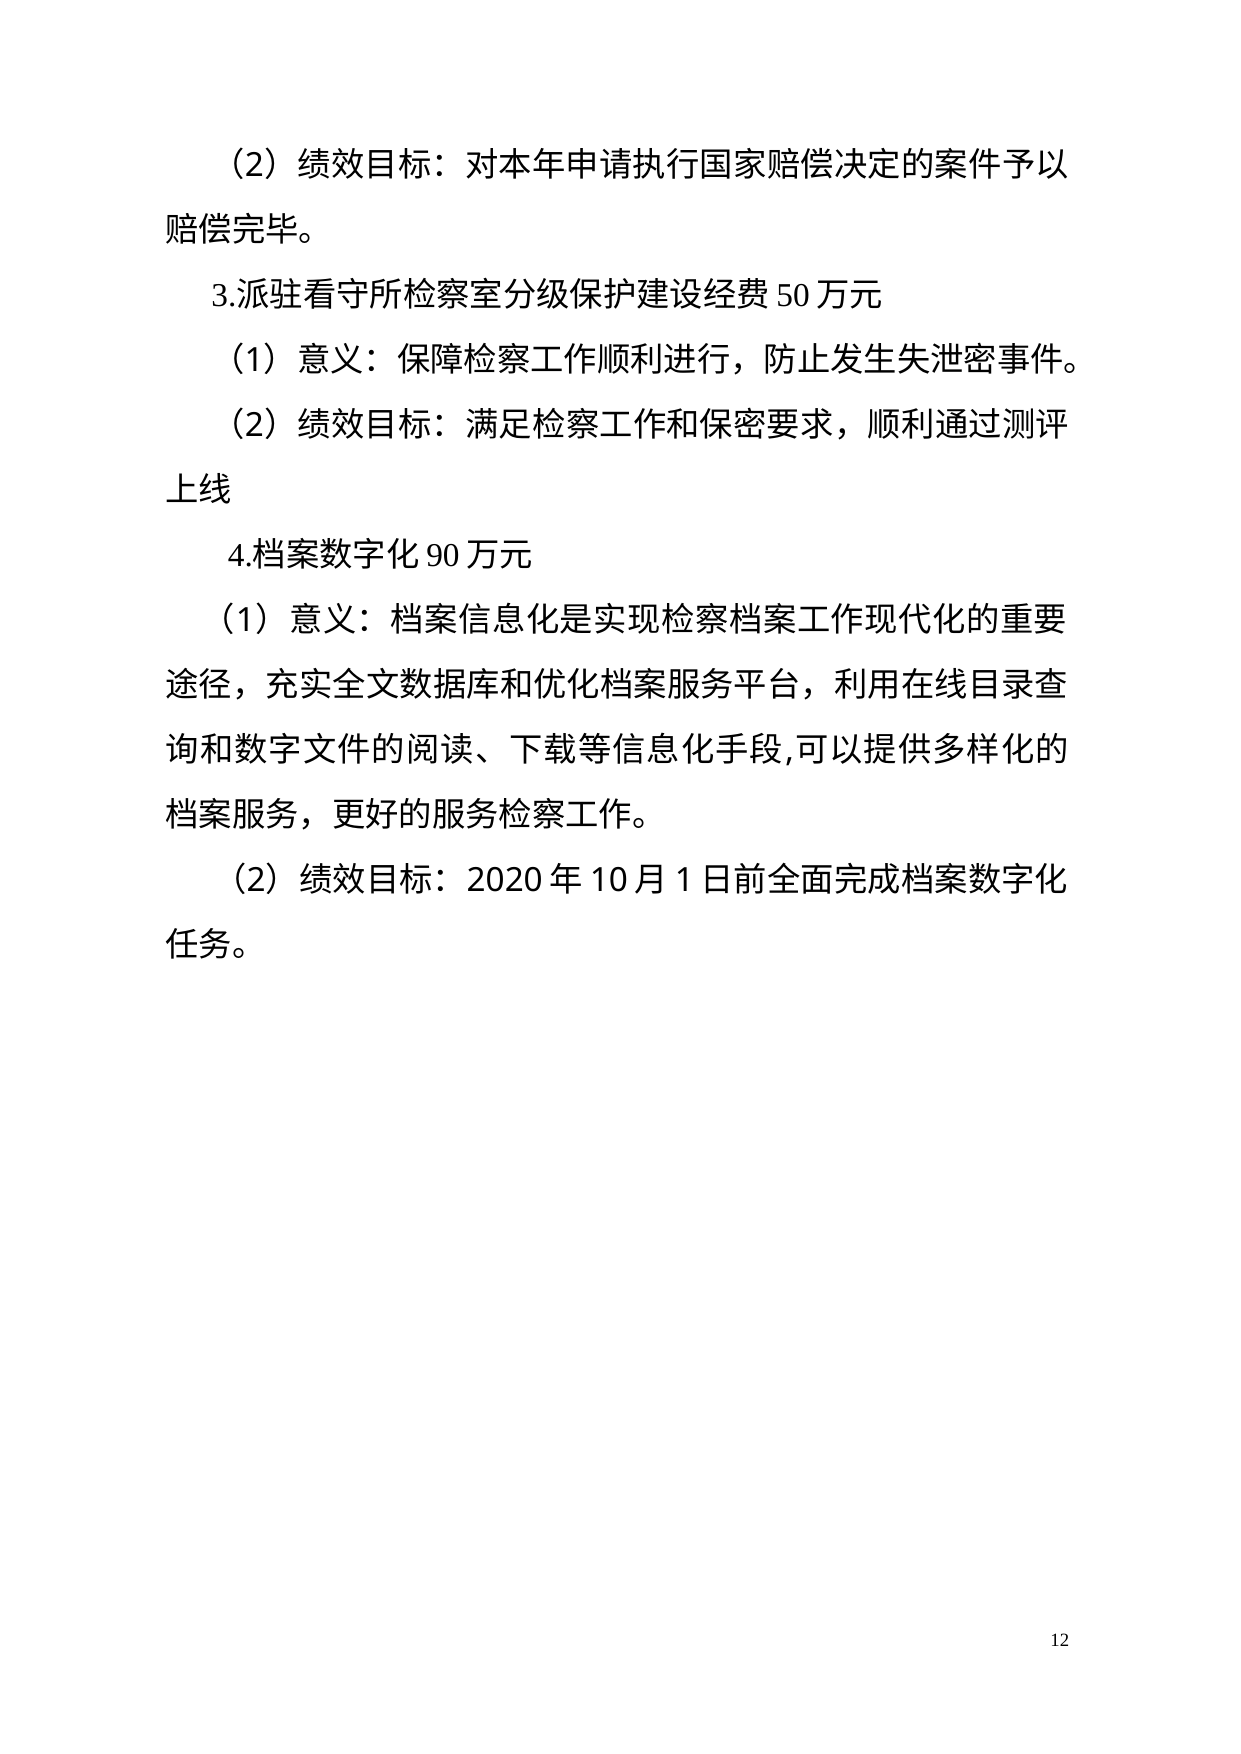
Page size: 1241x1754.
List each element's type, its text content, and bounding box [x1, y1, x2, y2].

text （1）意义：档案信息化是实现检察档案工作现代化的重要途径，充实全文数据库和优化档案服务平台，利用在线目录查询和数字文件的阅读、下载等信息化手段,可以提供多样化的档案服务，更好的服务检察工作。 [165, 584, 1069, 844]
text 4.档案数字化90万元 [165, 519, 1069, 584]
text （2）绩效目标：满足检察工作和保密要求，顺利通过测评上线 [165, 389, 1069, 519]
text （2）绩效目标：对本年申请执行国家赔偿决定的案件予以赔偿完毕。 [165, 129, 1069, 259]
text （1）意义：保障检察工作顺利进行，防止发生失泄密事件。 [165, 324, 1069, 389]
text （2）绩效目标：2020年10月1日前全面完成档案数字化任务。 [165, 844, 1069, 974]
text 3.派驻看守所检察室分级保护建设经费50万元 [165, 259, 1069, 324]
